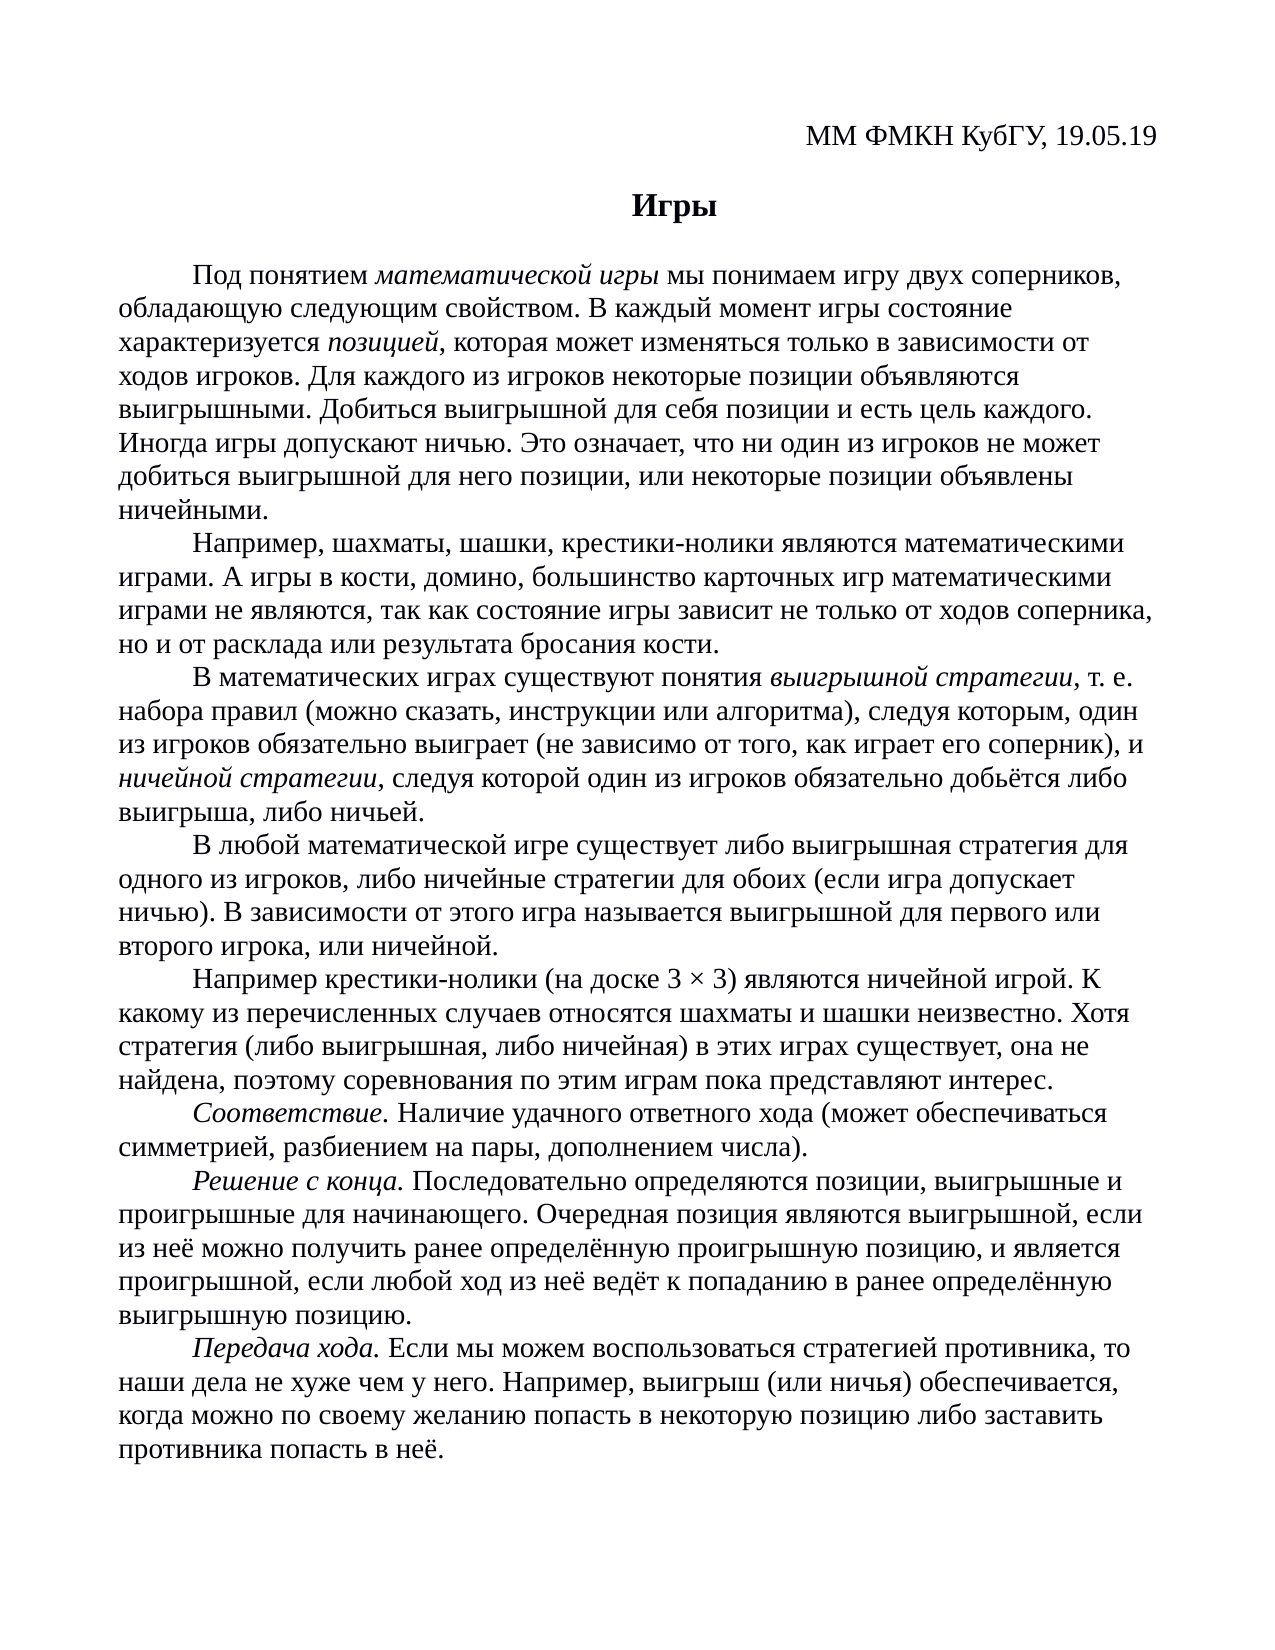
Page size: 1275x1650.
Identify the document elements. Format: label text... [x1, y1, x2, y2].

text Передача хода. Если мы можем воспользоваться стратегией противника, то наши дела не хуже чем у него. Например, выигрыш (или ничья) обеспечивается, когда можно по своему желанию попасть в некоторую позицию либо заставить противника попасть в неё. [118, 1330, 1157, 1464]
text ММ ФМКН КубГУ, 19.05.19 [118, 118, 1157, 152]
text Решение с конца. Последовательно определяются позиции, выигрышные и проигрышные для начинающего. Очередная позиция являются выигрышной, если из неё можно получить ранее определённую проигрышную позицию, и является проигрышной, если любой ход из неё ведёт к попаданию в ранее определённую выигрышную позицию. [118, 1163, 1157, 1330]
text Игры [118, 185, 1157, 223]
text В любой математической игре существует либо выигрышная стратегия для одного из игроков, либо ничейные стратегии для обоих (если игра допускает ничью). В зависимости от этого игра называется выигрышной для первого или второго игрока, или ничейной. [118, 827, 1157, 961]
text Например крестики-нолики (на доске 3 × 3) являются ничейной игрой. К какому из перечисленных случаев относятся шахматы и шашки неизвестно. Хотя стратегия (либо выигрышная, либо ничейная) в этих играх существует, она не найдена, поэтому соревнования по этим играм пока представляют интерес. [118, 961, 1157, 1096]
text Под понятием математической игры мы понимаем игру двух соперников, обладающую следующим свойством. В каждый момент игры состояние характеризуется позицией, которая может изменяться только в зависимости от ходов игроков. Для каждого из игроков некоторые позиции объявляются выигрышными. Добиться выигрышной для себя позиции и есть цель каждого. Иногда игры допускают ничью. Это означает, что ни один из игроков не может добиться выигрышной для него позиции, или некоторые позиции объявлены ничейными. [118, 257, 1157, 525]
text Например, шахматы, шашки, крестики-нолики являются математическими играми. А игры в кости, домино, большинство карточных игр математическими играми не являются, так как состояние игры зависит не только от ходов соперника, но и от расклада или результата бросания кости. [118, 525, 1157, 659]
text В математических играх существуют понятия выигрышной стратегии, т. е. набора правил (можно сказать, инструкции или алгоритма), следуя которым, один из игроков обязательно выиграет (не зависимо от того, как играет его соперник), и ничейной стратегии, следуя которой один из игроков обязательно добьётся либо выигрыша, либо ничьей. [118, 659, 1157, 827]
text Соответствие. Наличие удачного ответного хода (может обеспечиваться симметрией, разбиением на пары, дополнением числа). [118, 1096, 1157, 1163]
